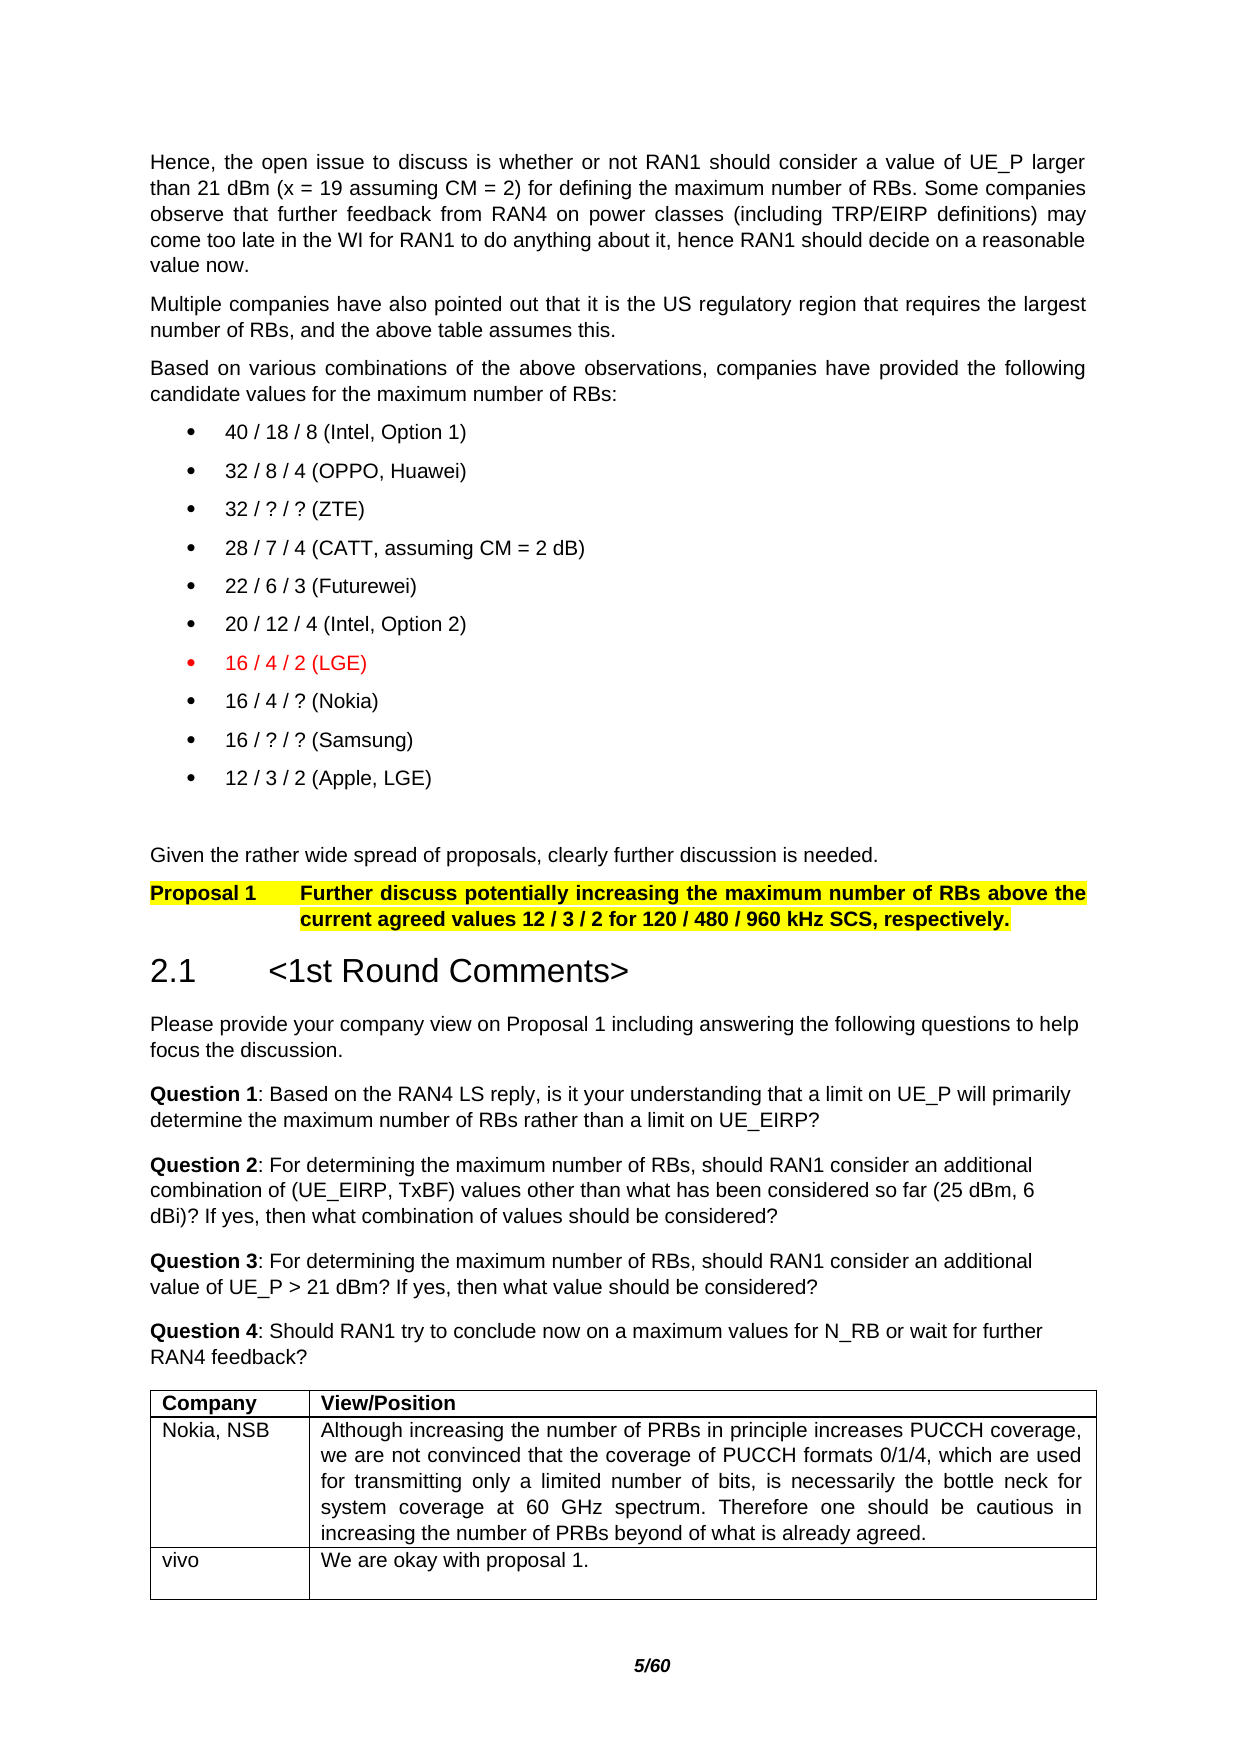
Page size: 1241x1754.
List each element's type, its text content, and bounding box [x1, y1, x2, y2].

list 16 / ? / ? (Samsung) [187, 727, 1087, 752]
list 16 / 4 / 2 (LGE) [187, 651, 1087, 675]
list 40 / 18 / 8 (Intel, Option 1) [187, 420, 1087, 444]
text Question 2: For determining the maximum number of RBs, should RAN1 consider an additional combination of (UE_EIRP, TxBF) values other than what has been considered so far (25 dBm, 6 dBi)? If yes, then what combination of values should be considered? [150, 1152, 1087, 1228]
table_cell Although increasing the number of PRBs in principle increases PUCCH coverage, we are not convinced that the coverage of PUCCH formats 0/1/4, which are used for transmitting only a limited number of bits, is necessarily the bottle neck for system coverage at 60 GHz spectrum. Therefore one should be cautious in increasing the number of PRBs beyond of what is already agreed. [310, 1418, 1096, 1547]
list 20 / 12 / 4 (Intel, Option 2) [187, 612, 1087, 636]
text Question 1: Based on the RAN4 LS reply, is it your understanding that a limit on UE_P will primarily determine the maximum number of RBs rather than a limit on UE_EIRP? [150, 1082, 1087, 1132]
text Given the rather wide spread of proposals, clearly further discussion is needed. [150, 843, 1087, 867]
table_header Company [151, 1391, 309, 1416]
text Question 3: For determining the maximum number of RBs, should RAN1 consider an additional value of UE_P > 21 dBm? If yes, then what value should be considered? [150, 1249, 1087, 1298]
list 32 / 8 / 4 (OPPO, Huawei) [187, 458, 1087, 482]
subtitle 2.1 <1st Round Comments> [150, 951, 1090, 990]
list 28 / 7 / 4 (CATT, assuming CM = 2 dB) [187, 535, 1087, 559]
list 16 / 4 / ? (Nokia) [187, 689, 1087, 713]
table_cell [310, 1548, 1096, 1599]
list 22 / 6 / 3 (Futurewei) [187, 574, 1087, 598]
table_cell vivo [151, 1548, 309, 1599]
table_header View/Position [310, 1391, 1096, 1416]
text Hence, the open issue to discuss is whether or not RAN1 should consider a value of UE_P larger than 21 dBm (x = 19 assuming CM = 2) for defining the maximum number of RBs. Some companies observe that further feedback from RAN4 on power classes (including TRP/EIRP definitions) may come too late in the WI for RAN1 to do anything about it, hence RAN1 should decide on a reasonable value now. [150, 150, 1087, 277]
text Proposal 1 Further discuss potentially increasing the maximum number of RBs above the current agreed values 12 / 3 / 2 for 120 / 480 / 960 kHz SCS, respectively. [150, 905, 1087, 931]
text Please provide your company view on Proposal 1 including answering the following questions to help focus the discussion. [150, 1012, 1087, 1061]
table_cell Nokia, NSB [151, 1418, 309, 1547]
text Question 4: Should RAN1 try to conclude now on a maximum values for N_RB or wait for further RAN4 feedback? [150, 1319, 1087, 1369]
text Based on various combinations of the above observations, companies have provided the following candidate values for the maximum number of RBs: [150, 356, 1087, 406]
list 12 / 3 / 2 (Apple, LGE) [187, 766, 1087, 790]
list 32 / ? / ? (ZTE) [187, 497, 1087, 521]
text Multiple companies have also pointed out that it is the US regulatory region that requires the largest number of RBs, and the above table assumes this. [150, 292, 1087, 341]
